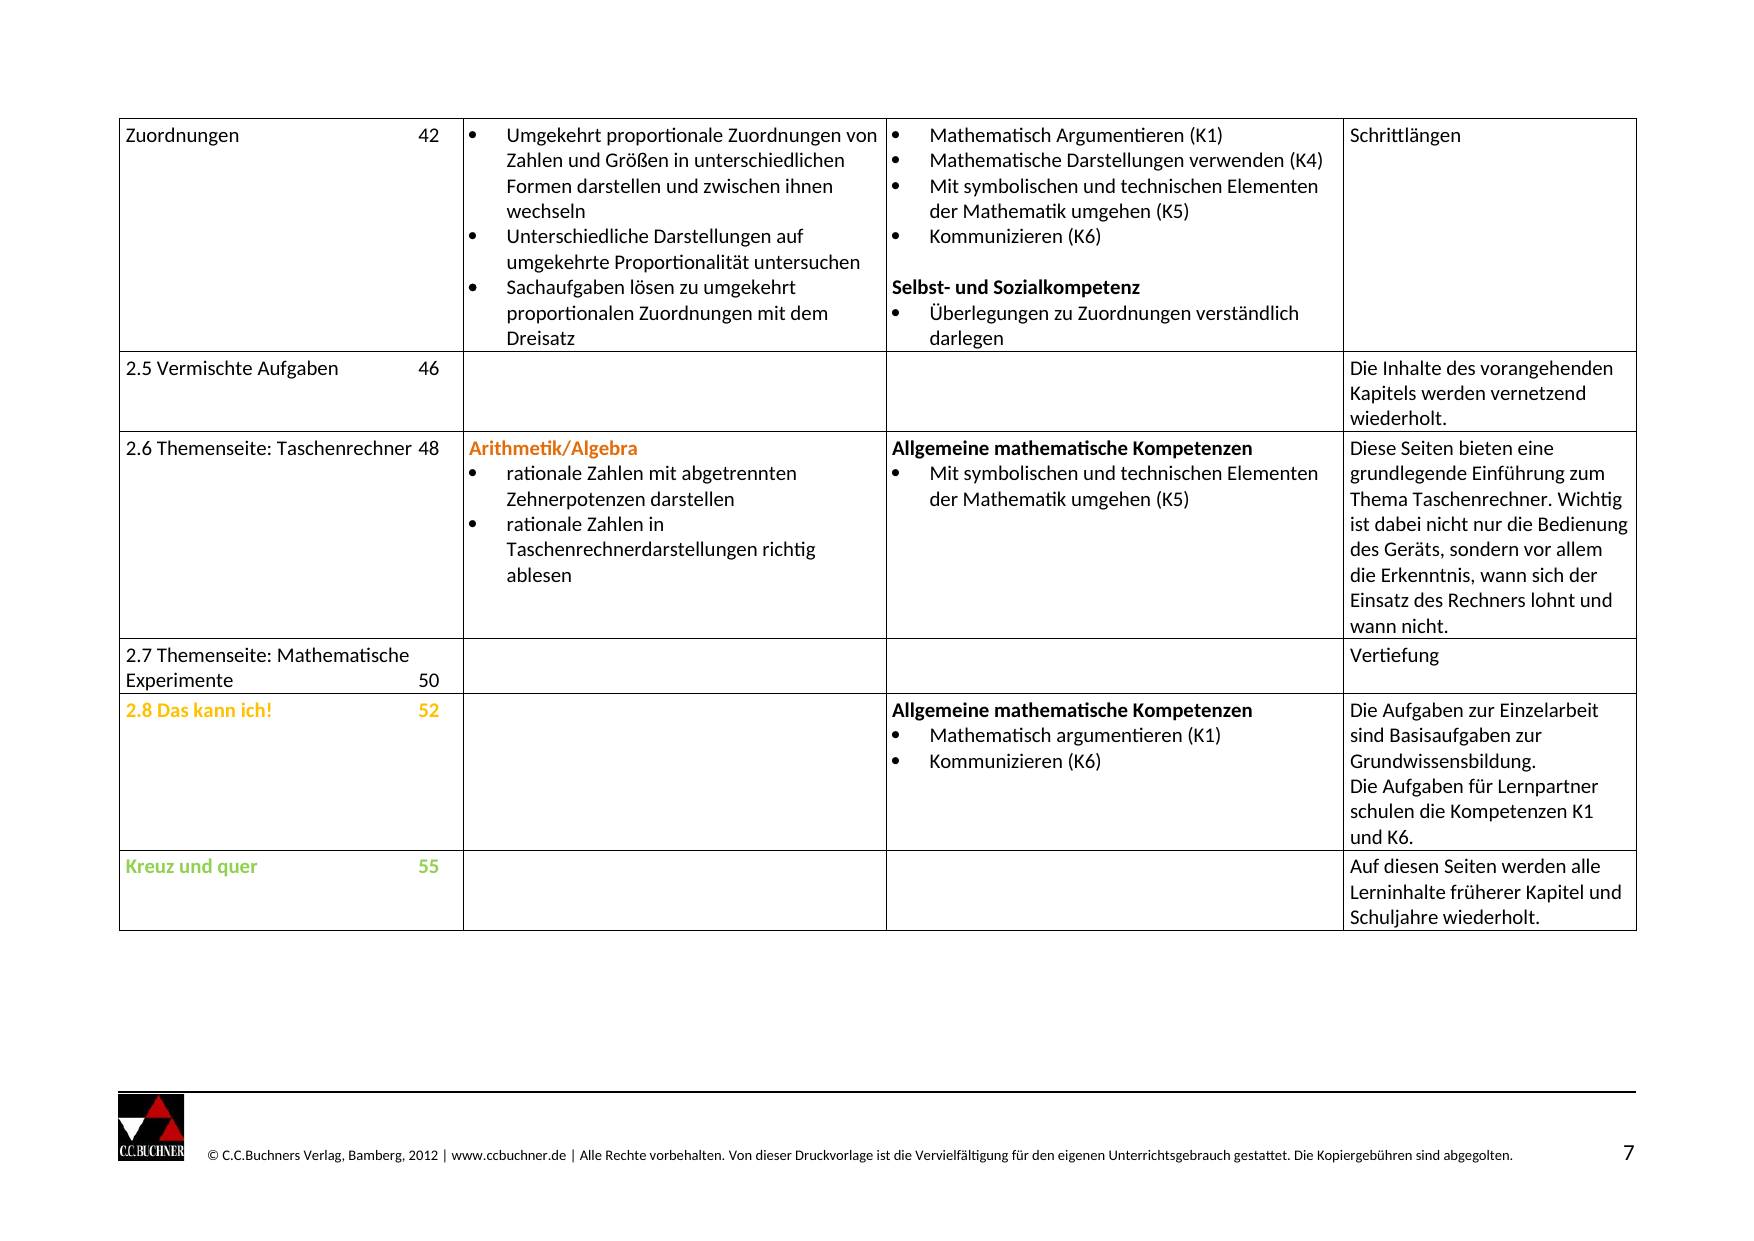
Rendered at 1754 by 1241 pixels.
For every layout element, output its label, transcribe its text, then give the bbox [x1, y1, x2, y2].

table_cell [887, 851, 1343, 930]
picture [118, 1094, 185, 1161]
table_cell Allgemeine mathematische Kompetenzen Mit symbolischen und technischen Elementen der Mathematik umgehen (K5) [887, 432, 1343, 638]
table_cell Auf diesen Seiten werden alle Lerninhalte früherer Kapitel und Schuljahre wiederholt. [1344, 851, 1636, 930]
table_cell Allgemeine mathematische Kompetenzen Mathematisch argumentieren (K1) Kommunizieren (K6) [887, 694, 1343, 849]
table_cell [464, 639, 886, 693]
table_cell [464, 352, 886, 431]
table_cell Die Inhalte des vorangehenden Kapitels werden vernetzend wiederholt. [1344, 352, 1636, 431]
table_cell 2.4 Umgekehrt proportionale Zuordnungen 42 [120, 119, 463, 351]
table_cell 2.6 Themenseite: Taschenrechner 48 [120, 432, 463, 638]
table_cell Alltag: Untersuchung mit Schrittlängen [1344, 119, 1636, 351]
table_cell 2.8 Das kann ich! 52 [120, 694, 463, 849]
table_cell Arithmetik/Algebra rationale Zahlen mit abgetrennten Zehnerpotenzen darstellen rationale Zahlen in Taschenrechnerdarstellungen richtig ablesen [464, 432, 886, 638]
table_cell [464, 851, 886, 930]
table_cell 2.7 Themenseite: Mathematische Experimente 50 [120, 639, 463, 693]
table_cell [464, 694, 886, 849]
table_cell Diese Seiten bieten eine grundlegende Einführung zum Thema Taschenrechner. Wichtig ist dabei nicht nur die Bedienung des Geräts, sondern vor allem die Erkenntnis, wann sich der Einsatz des Rechners lohnt und wann nicht. [1344, 432, 1636, 638]
table_cell [887, 639, 1343, 693]
table_cell Vertiefung [1344, 639, 1636, 693]
table_cell [887, 352, 1343, 431]
table_cell Die Aufgaben zur Einzelarbeit sind Basisaufgaben zur Grundwissensbildung. Die Aufgaben für Lernpartner schulen die Kompetenzen K1 und K6. [1344, 694, 1636, 849]
table_cell 2.5 Vermischte Aufgaben 46 [120, 352, 463, 431]
table_cell Kreuz und quer 55 [120, 851, 463, 930]
